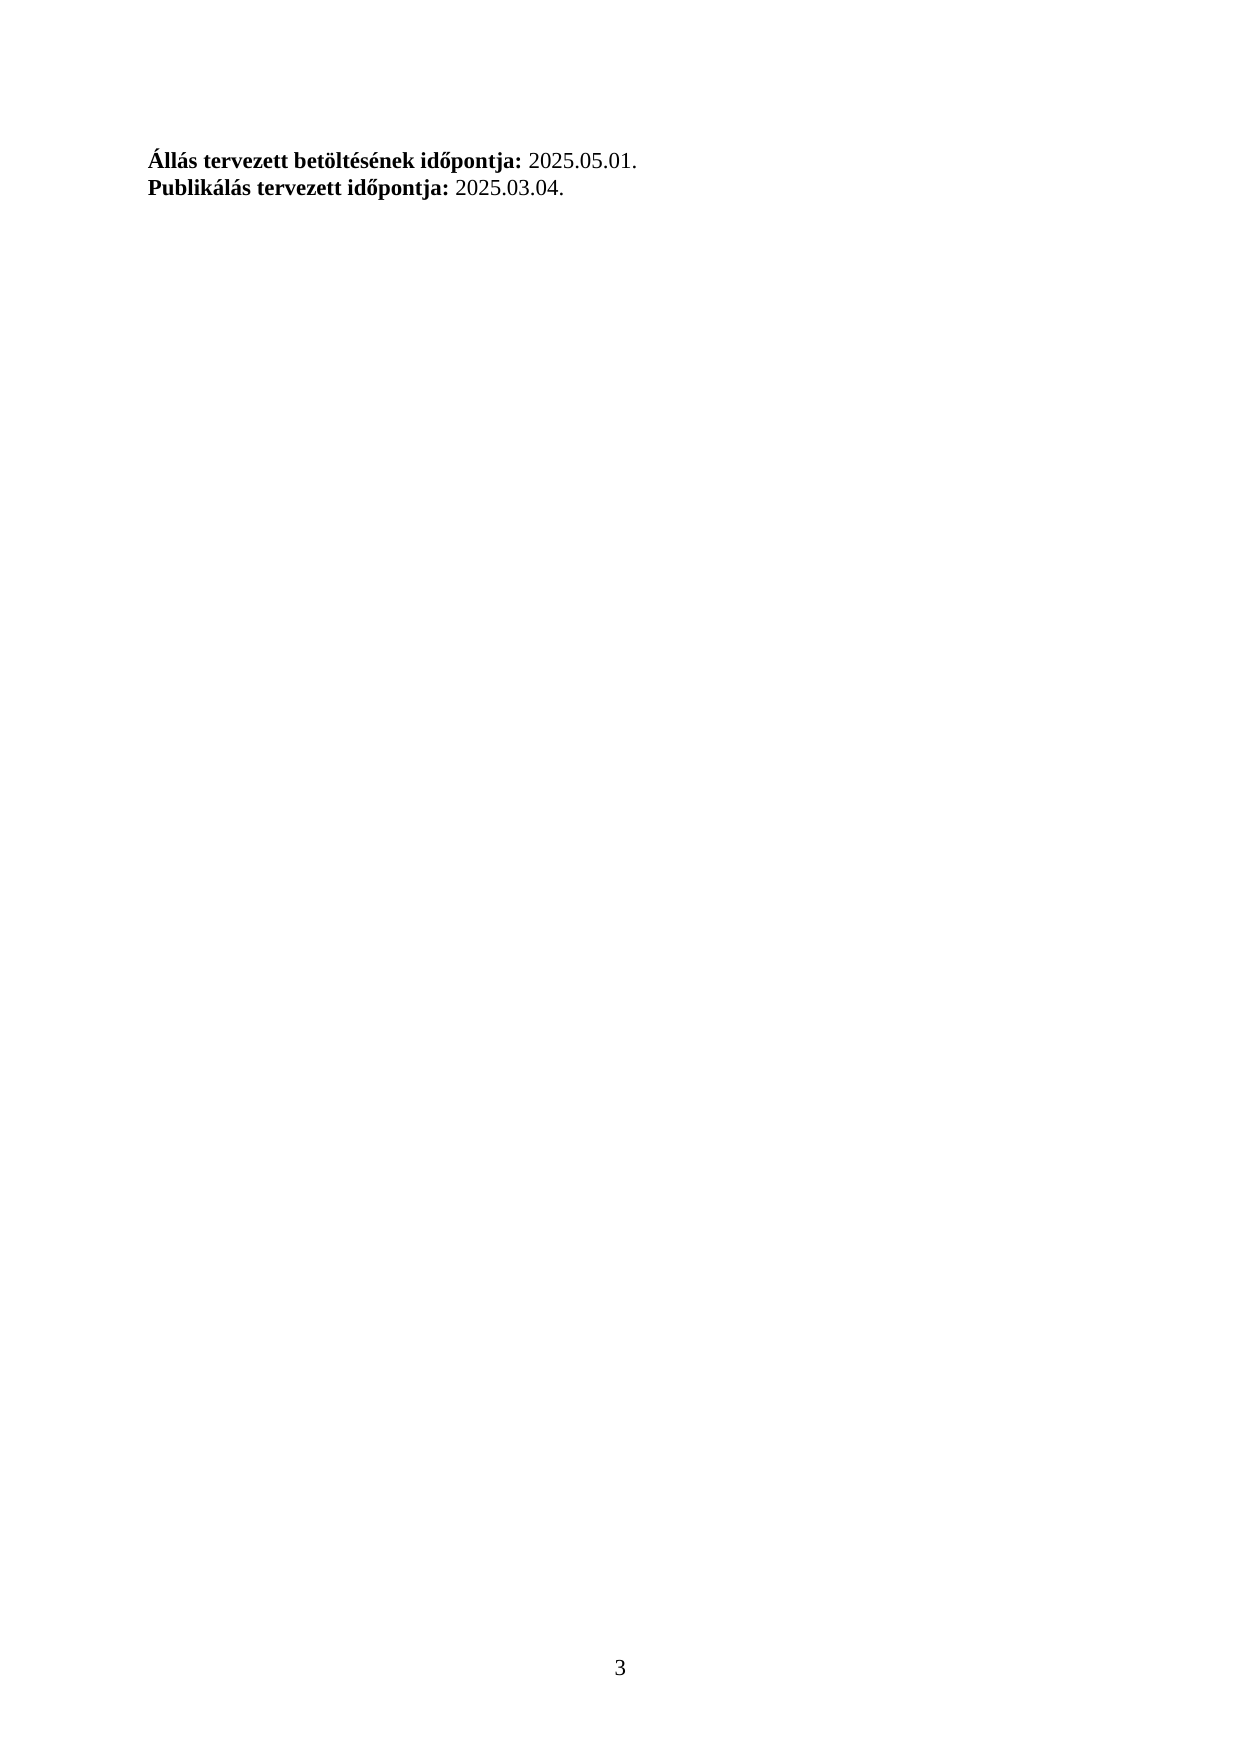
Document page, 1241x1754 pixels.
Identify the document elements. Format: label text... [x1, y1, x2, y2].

text Publikálás tervezett időpontja: 2025.03.04. [148, 174, 1093, 200]
text Állás tervezett betöltésének időpontja: 2025.05.01. [148, 148, 1093, 174]
